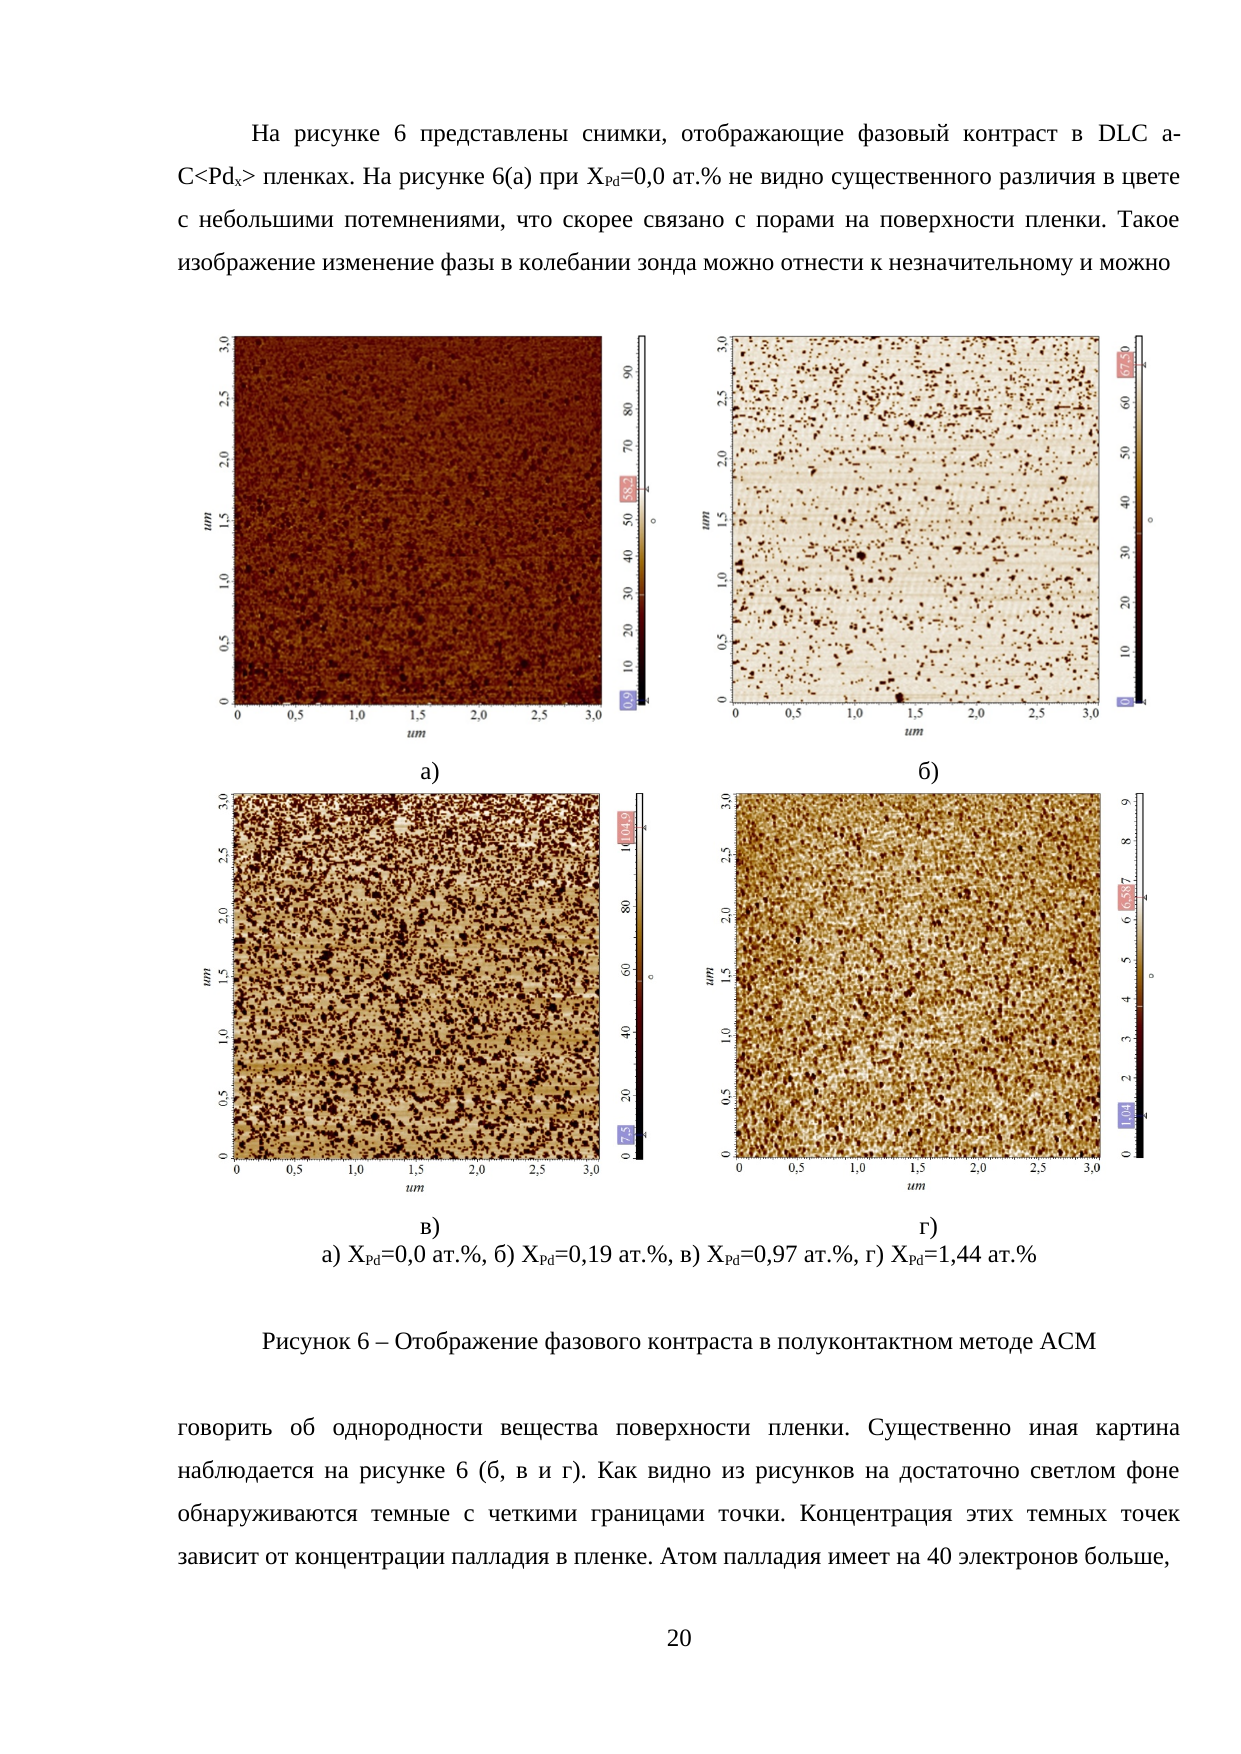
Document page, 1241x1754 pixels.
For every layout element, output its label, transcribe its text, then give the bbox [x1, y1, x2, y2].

table_cell [679, 790, 1178, 1211]
text Рисунок 6 ‒ Отображение фазового контраста в полуконтактном методе АСМ [177, 1326, 1181, 1354]
table_header [679, 334, 1178, 756]
picture [699, 335, 1158, 742]
picture [702, 792, 1155, 1196]
text а) XPd=0,0 ат.%, б) XPd=0,19 ат.%, в) XPd=0,97 ат.%, г) XPd=1,44 ат.% [177, 1239, 1181, 1268]
table_cell в) [181, 1211, 679, 1239]
table_cell а) [181, 756, 679, 790]
picture [200, 333, 660, 744]
table_cell [181, 790, 679, 1211]
picture [201, 790, 659, 1198]
table_cell б) [679, 756, 1178, 790]
text говорить об однородности вещества поверхности пленки. Существенно иная картина наблюдается на рисунке 6 (б, в и г). Как видно из рисунков на достаточно светлом фоне обнаруживаются темные с четкими границами точки. Концентрация этих темных точек зависит от концентрации палладия в пленке. Атом палладия имеет на 40 электронов больше, [177, 1412, 1181, 1570]
table_cell г) [679, 1211, 1178, 1239]
text На рисунке 6 представлены снимки, отображающие фазовый контраст в DLC а-C<Pdx> пленках. На рисунке 6(а) при XPd=0,0 ат.% не видно существенного различия в цвете с небольшими потемнениями, что скорее связано с порами на поверхности пленки. Такое изображение изменение фазы в колебании зонда можно отнести к незначительному и можно [177, 118, 1181, 276]
table_header [181, 334, 679, 756]
